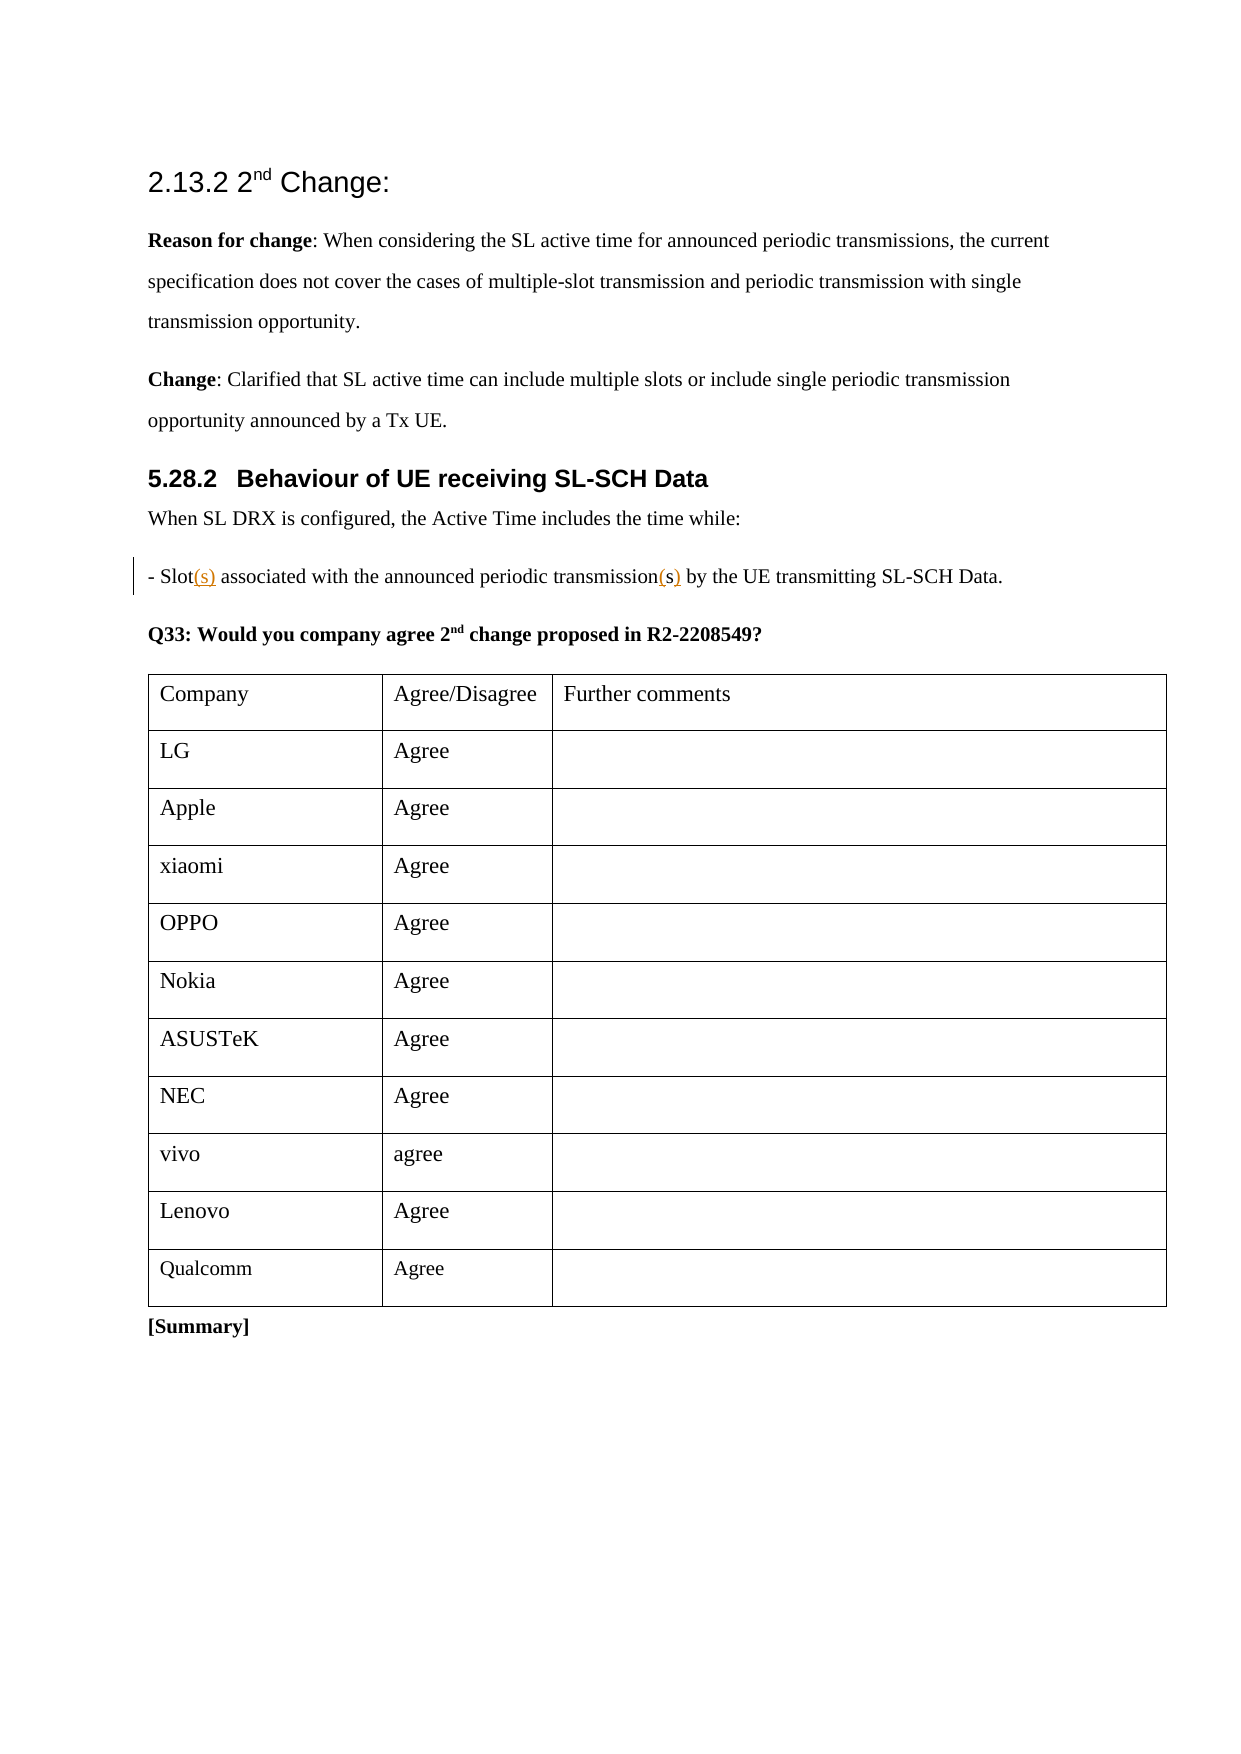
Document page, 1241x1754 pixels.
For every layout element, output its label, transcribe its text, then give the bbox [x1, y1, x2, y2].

table_cell NEC [149, 1077, 382, 1133]
table_header Agree/Disagree [383, 675, 552, 730]
table_cell xiaomi [149, 846, 382, 903]
table_cell Agree [383, 1019, 552, 1076]
table_cell agree [383, 1134, 552, 1191]
table_cell [553, 1019, 1166, 1076]
table_cell [553, 962, 1166, 1018]
table_header Company [149, 675, 382, 730]
table_cell Apple [149, 789, 382, 845]
text - Slot associated with the announced periodic transmissions by the UE transmitting SL-SCH Data. [148, 557, 1092, 595]
text 5.28.2 Behaviour of UE receiving SL-SCH Data [148, 459, 1092, 497]
table_cell ASUSTeK [149, 1019, 382, 1076]
text When SL DRX is configured, the Active Time includes the time while: [148, 499, 1092, 537]
table_cell LG [149, 731, 382, 788]
table_cell [553, 904, 1166, 961]
text [Summary] [148, 1307, 1092, 1345]
table_cell Agree [383, 789, 552, 845]
text Change: Clarified that SL active time can include multiple slots or include single periodic transmission opportunity announced by a Tx UE. [148, 361, 1092, 439]
table_header Further comments [553, 675, 1166, 730]
table_cell Agree [383, 904, 552, 961]
text Q33: Would you company agree 2nd change proposed in R2-2208549? [148, 615, 1092, 653]
table_cell Agree [383, 962, 552, 1018]
table_cell [553, 1192, 1166, 1248]
table_cell [553, 846, 1166, 903]
table_cell [553, 1077, 1166, 1133]
table_cell Agree [383, 731, 552, 788]
table_cell Agree [383, 1250, 552, 1306]
table_cell Agree [383, 846, 552, 903]
table_cell OPPO [149, 904, 382, 961]
table_cell [553, 789, 1166, 845]
table_cell Qualcomm [149, 1250, 382, 1306]
table_cell Agree [383, 1192, 552, 1248]
table_cell Nokia [149, 962, 382, 1018]
table_cell [553, 1134, 1166, 1191]
table_cell Lenovo [149, 1192, 382, 1248]
subtitle 2.13.2 2nd Change: [148, 163, 1092, 200]
table_cell [553, 731, 1166, 788]
text Reason for change: When considering the SL active time for announced periodic transmissions, the current specification does not cover the cases of multiple-slot transmission and periodic transmission with single transmission opportunity. [148, 222, 1092, 340]
table_cell [553, 1250, 1166, 1306]
table_cell vivo [149, 1134, 382, 1191]
table_cell Agree [383, 1077, 552, 1133]
